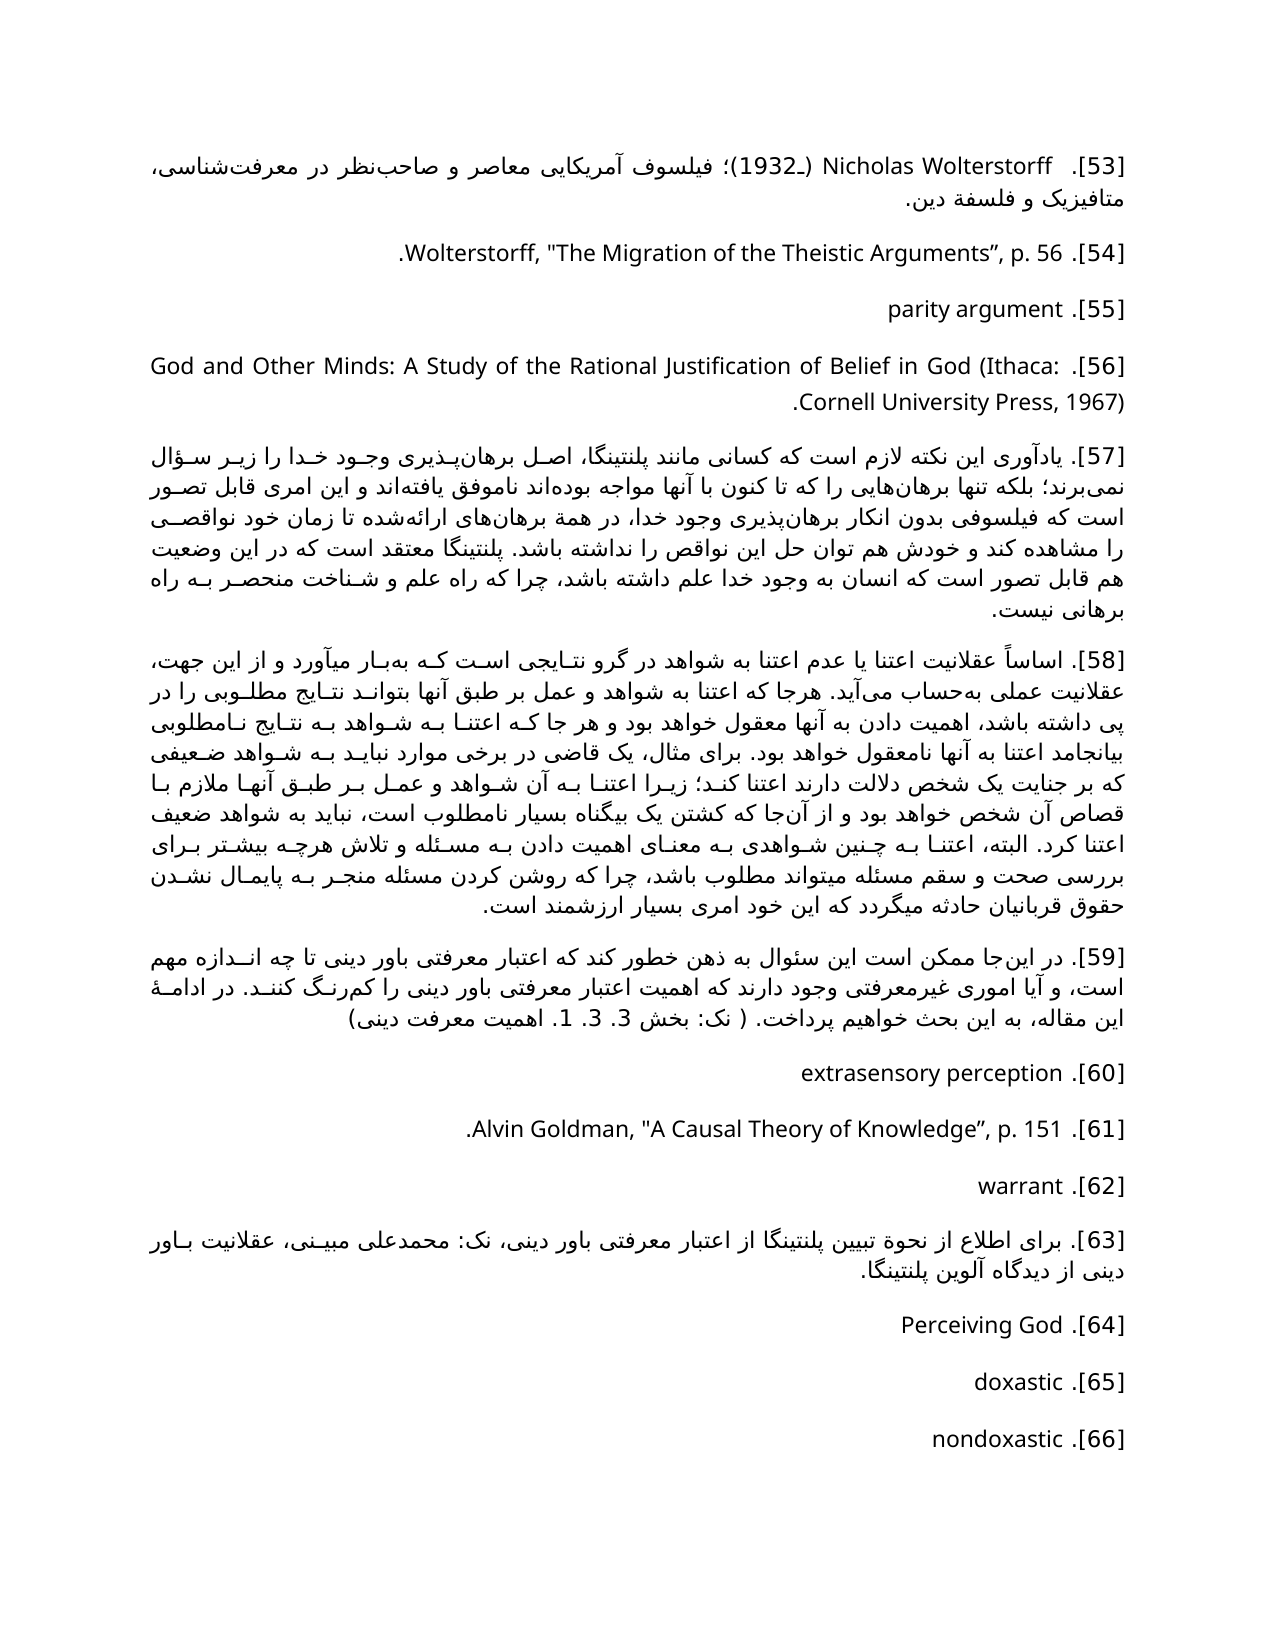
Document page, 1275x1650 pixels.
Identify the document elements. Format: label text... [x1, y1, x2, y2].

text [59]. در این‌جا ممکن است این سئوال به ذهن خطور کند که اعتبار معرفتی باور دینی تا چه اندازه مهم است، و آیا اموری غیرمعرفتی وجود دارند که اهمیت اعتبار معرفتی باور دینی را کم‌رنگ کنند. در ادامۀ این مقاله، به این بحث خواهیم پرداخت. ( نک: بخش 3. ‌3. ‌1. اهمیت معرفت دینی) [150, 944, 1125, 1032]
text [66]. nondoxastic [150, 1423, 1125, 1454]
text [55]. parity argument [150, 293, 1125, 325]
text [58]. اساساً عقلانیت اعتنا یا عدم اعتنا به شواهد در گرو نتایجی است که به‌بار می‎‎آورد و از این جهت، عقلانیت عملی به‌حساب می‌آید. هرجا که اعتنا به شواهد و عمل بر طبق آنها بتواند نتایج مطلوبی را در پی داشته باشد، اهمیت دادن به آنها معقول خواهد بود و هر جا که اعتنا به شواهد به نتایج نامطلوبی بیانجامد اعتنا به آنها نامعقول خواهد بود. برای مثال، یک قاضی در برخی موارد نباید به شواهد ضعیفی که بر جنایت یک شخص دلالت دارند اعتنا کند؛ زیرا اعتنا به آن شواهد و عمل بر طبق آنها ملازم با قصاص آن شخص خواهد بود و از آن‌جا که کشتن یک بی‎گناه بسیار نامطلوب است، نباید به شواهد ضعیف اعتنا کرد. البته، اعتنا به چنین شواهدی به معنای اهمیت دادن به مسئله و تلاش هرچه بیشتر برای بررسی صحت و سقم مسئله می‎تواند مطلوب باشد، چرا که روشن کردن مسئله منجر به پایمال نشدن حقوق قربانیان حادثه می‎گردد که این خود امری بسیار ارزشمند است. [150, 647, 1125, 919]
text [64]. Perceiving God [150, 1309, 1125, 1340]
text [65]. doxastic [150, 1366, 1125, 1397]
text [54]. Wolterstorff, "The Migration of the Theistic Arguments”, p. 56. [150, 237, 1125, 268]
text [60]. extrasensory perception [150, 1057, 1125, 1088]
text [57]. یادآوری این نکته لازم است که کسانی مانند پلنتینگا، اصل برهان‌پذیری وجود خدا را زیر سؤال نمی‌برند؛ بلکه تنها برهان‌هایی را که تا کنون با آنها مواجه بوده‌اند ناموفق یافته‌اند و این امری قابل تصور است که فیلسوفی بدون انکار برهان‌پذیری وجود خدا، در همة برهان‌های ارائه‌شده تا زمان خود نواقصی را مشاهده کند و خودش هم توان حل این نواقص را نداشته باشد. پلنتینگا معتقد است که در این وضعیت هم قابل تصور است که انسان به وجود خدا علم داشته باشد، چرا که راه علم و شناخت منحصر به راه برهانی نیست. [150, 443, 1125, 623]
text [61]. Alvin Goldman, "A Causal Theory of Knowledge”, p. 151. [150, 1113, 1125, 1145]
text [62]. warrant [150, 1170, 1125, 1201]
text [63]. برای اطلاع از نحوة تبیین پلنتینگا از اعتبار معرفتی باور دینی، نک: محمدعلی مبینی، عقلانیت باور دینی از دیدگاه آلوین پلنتینگا. [150, 1227, 1125, 1284]
text [56]. God and Other Minds: A Study of the Rational Justification of Belief in God (Ithaca: Cornell University Press, 1967). [150, 350, 1125, 417]
text [53]. Nicholas Wolterstorff (ـ1932)؛ فیلسوف آمریکایی معاصر و صاحب‌نظر در معرفت‌شناسی، متافیزیک و فلسفة دین. [150, 150, 1125, 212]
